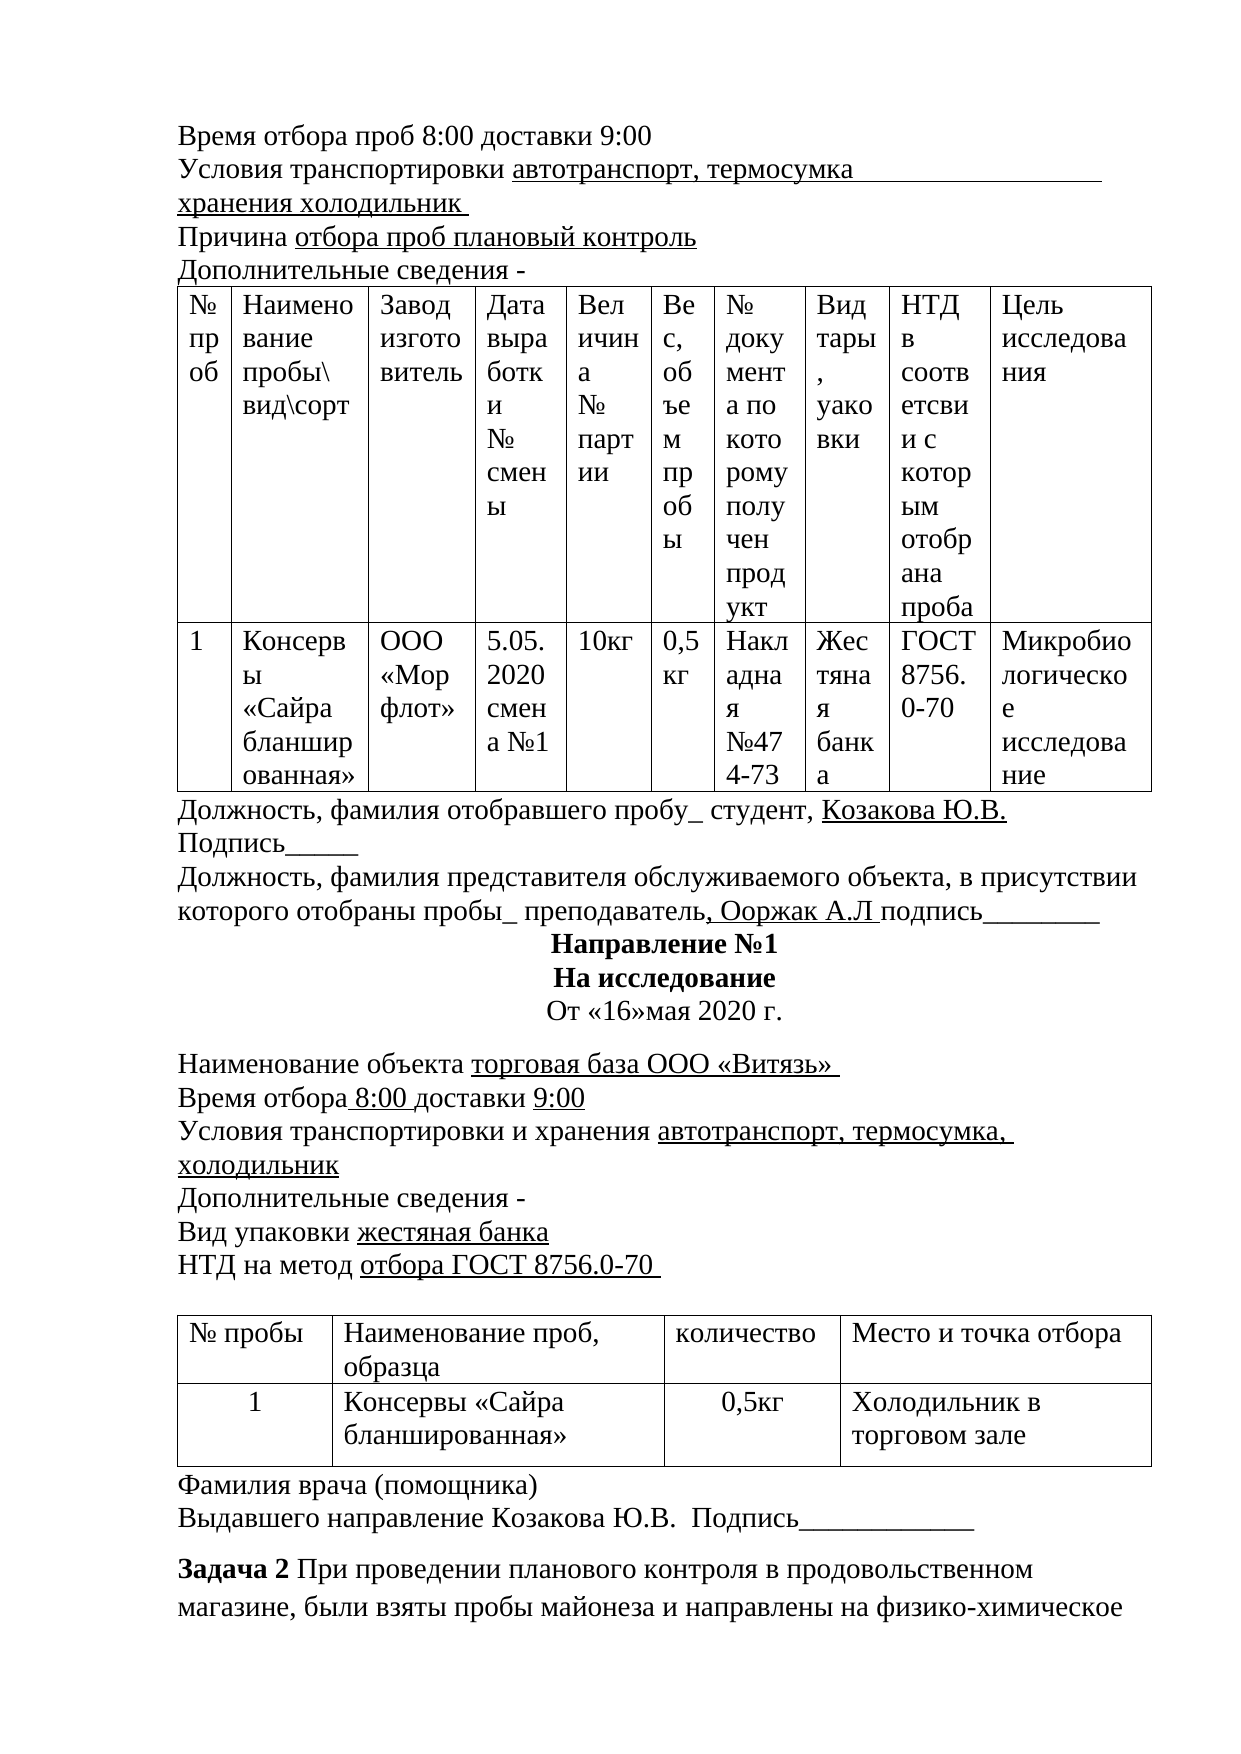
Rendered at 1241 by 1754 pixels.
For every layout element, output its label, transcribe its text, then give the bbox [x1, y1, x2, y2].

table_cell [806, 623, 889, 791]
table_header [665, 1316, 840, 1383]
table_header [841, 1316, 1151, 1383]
text Выдавшего направление Козакова Ю.В. Подпись____________ [177, 1501, 1152, 1534]
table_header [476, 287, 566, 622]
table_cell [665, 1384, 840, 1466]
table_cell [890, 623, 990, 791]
text Вид упаковки жестяная банка [177, 1214, 1152, 1247]
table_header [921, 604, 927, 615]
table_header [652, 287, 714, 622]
text Наименование объекта торговая база ООО «Витязь» [177, 1046, 1152, 1080]
text Время отбора проб 8:00 доставки 9:00 [177, 118, 1152, 152]
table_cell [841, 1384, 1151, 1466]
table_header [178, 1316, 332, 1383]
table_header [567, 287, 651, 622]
text Причина отбора проб плановый контроль [177, 219, 1152, 252]
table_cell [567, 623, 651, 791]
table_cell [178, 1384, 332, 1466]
text Фамилия врача (помощника) [177, 1467, 1152, 1501]
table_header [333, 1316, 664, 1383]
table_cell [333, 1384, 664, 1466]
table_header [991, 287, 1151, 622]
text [177, 1551, 1152, 1623]
text Дополнительные сведения - [177, 1180, 1152, 1214]
text От «16»мая 2020 г. [177, 993, 1152, 1027]
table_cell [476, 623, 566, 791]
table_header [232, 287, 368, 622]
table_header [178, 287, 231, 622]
text НТД на метод отбора ГОСТ 8756.0-70 [177, 1247, 1152, 1281]
text Дополнительные сведения - [177, 252, 1152, 286]
text Направление №1 [177, 926, 1152, 960]
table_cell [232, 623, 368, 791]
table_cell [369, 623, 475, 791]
text Подпись_____ [177, 826, 1152, 859]
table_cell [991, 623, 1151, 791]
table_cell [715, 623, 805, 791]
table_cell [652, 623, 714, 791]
text Время отбора 8:00 доставки 9:00 [177, 1080, 1152, 1113]
text На исследование [177, 960, 1152, 993]
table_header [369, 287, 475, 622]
text Условия транспортировки автотранспорт, термосумка хранения холодильник [177, 152, 1152, 219]
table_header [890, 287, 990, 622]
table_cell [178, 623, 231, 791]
text Условия транспортировки и хранения автотранспорт, термосумка, холодильник [177, 1113, 1152, 1180]
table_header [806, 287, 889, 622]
text Должность, фамилия представителя обслуживаемого объекта, в присутствии которого отобраны пробы_ преподаватель, Ооржак А.Л подпись________ [177, 859, 1152, 926]
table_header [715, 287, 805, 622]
text Должность, фамилия отобравшего пробу_ студент, Козакова Ю.В. [177, 792, 1152, 826]
